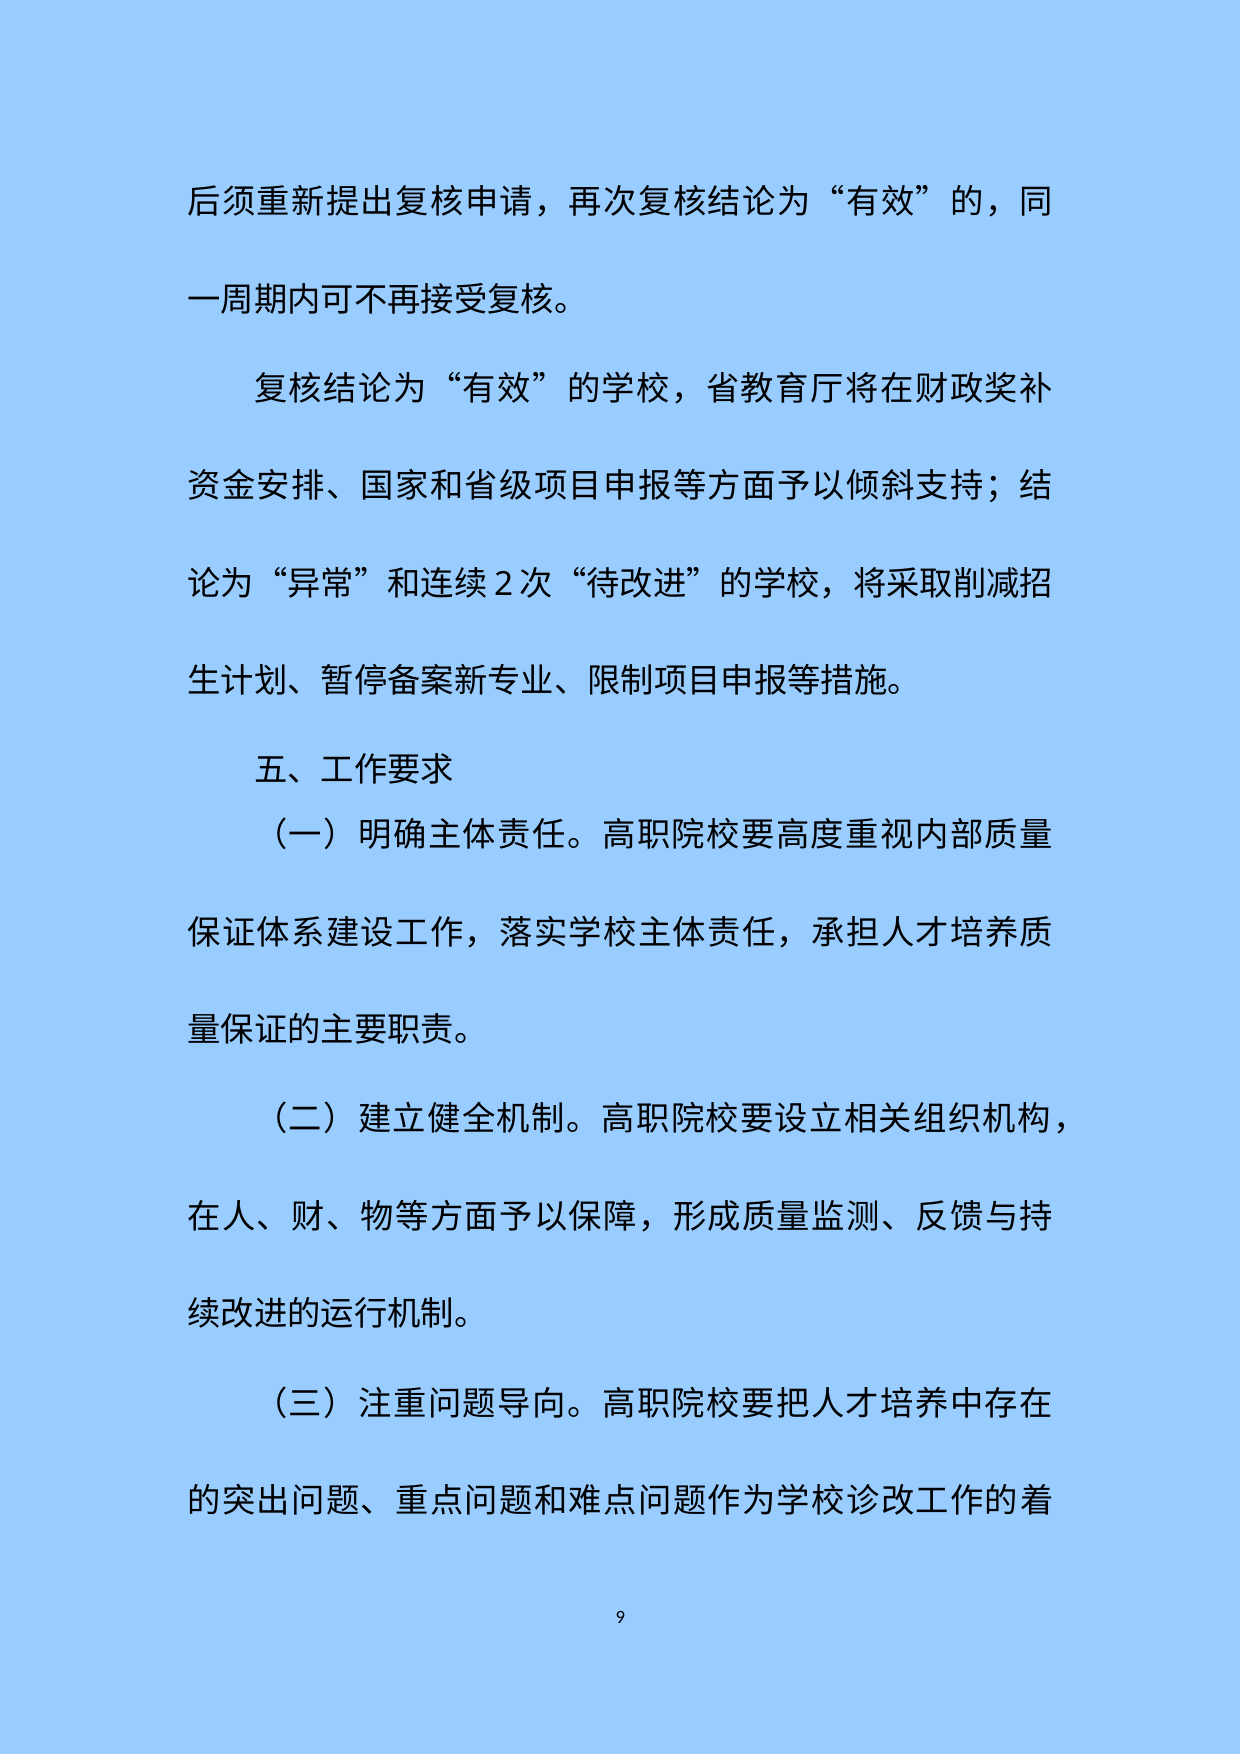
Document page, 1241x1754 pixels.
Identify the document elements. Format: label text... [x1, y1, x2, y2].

text （一）明确主体责任。高职院校要高度重视内部质量保证体系建设工作，落实学校主体责任，承担人才培养质量保证的主要职责。 [187, 800, 1053, 1060]
text 复核结论为“有效”的学校，省教育厅将在财政奖补资金安排、国家和省级项目申报等方面予以倾斜支持；结论为“异常”和连续2次“待改进”的学校，将采取削减招生计划、暂停备案新专业、限制项目申报等措施。 [187, 353, 1053, 711]
text 五、工作要求 [187, 735, 1053, 800]
text （二）建立健全机制。高职院校要设立相关组织机构，在人、财、物等方面予以保障，形成质量监测、反馈与持续改进的运行机制。 [187, 1084, 1053, 1344]
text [187, 1368, 1053, 1530]
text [187, 167, 1053, 329]
